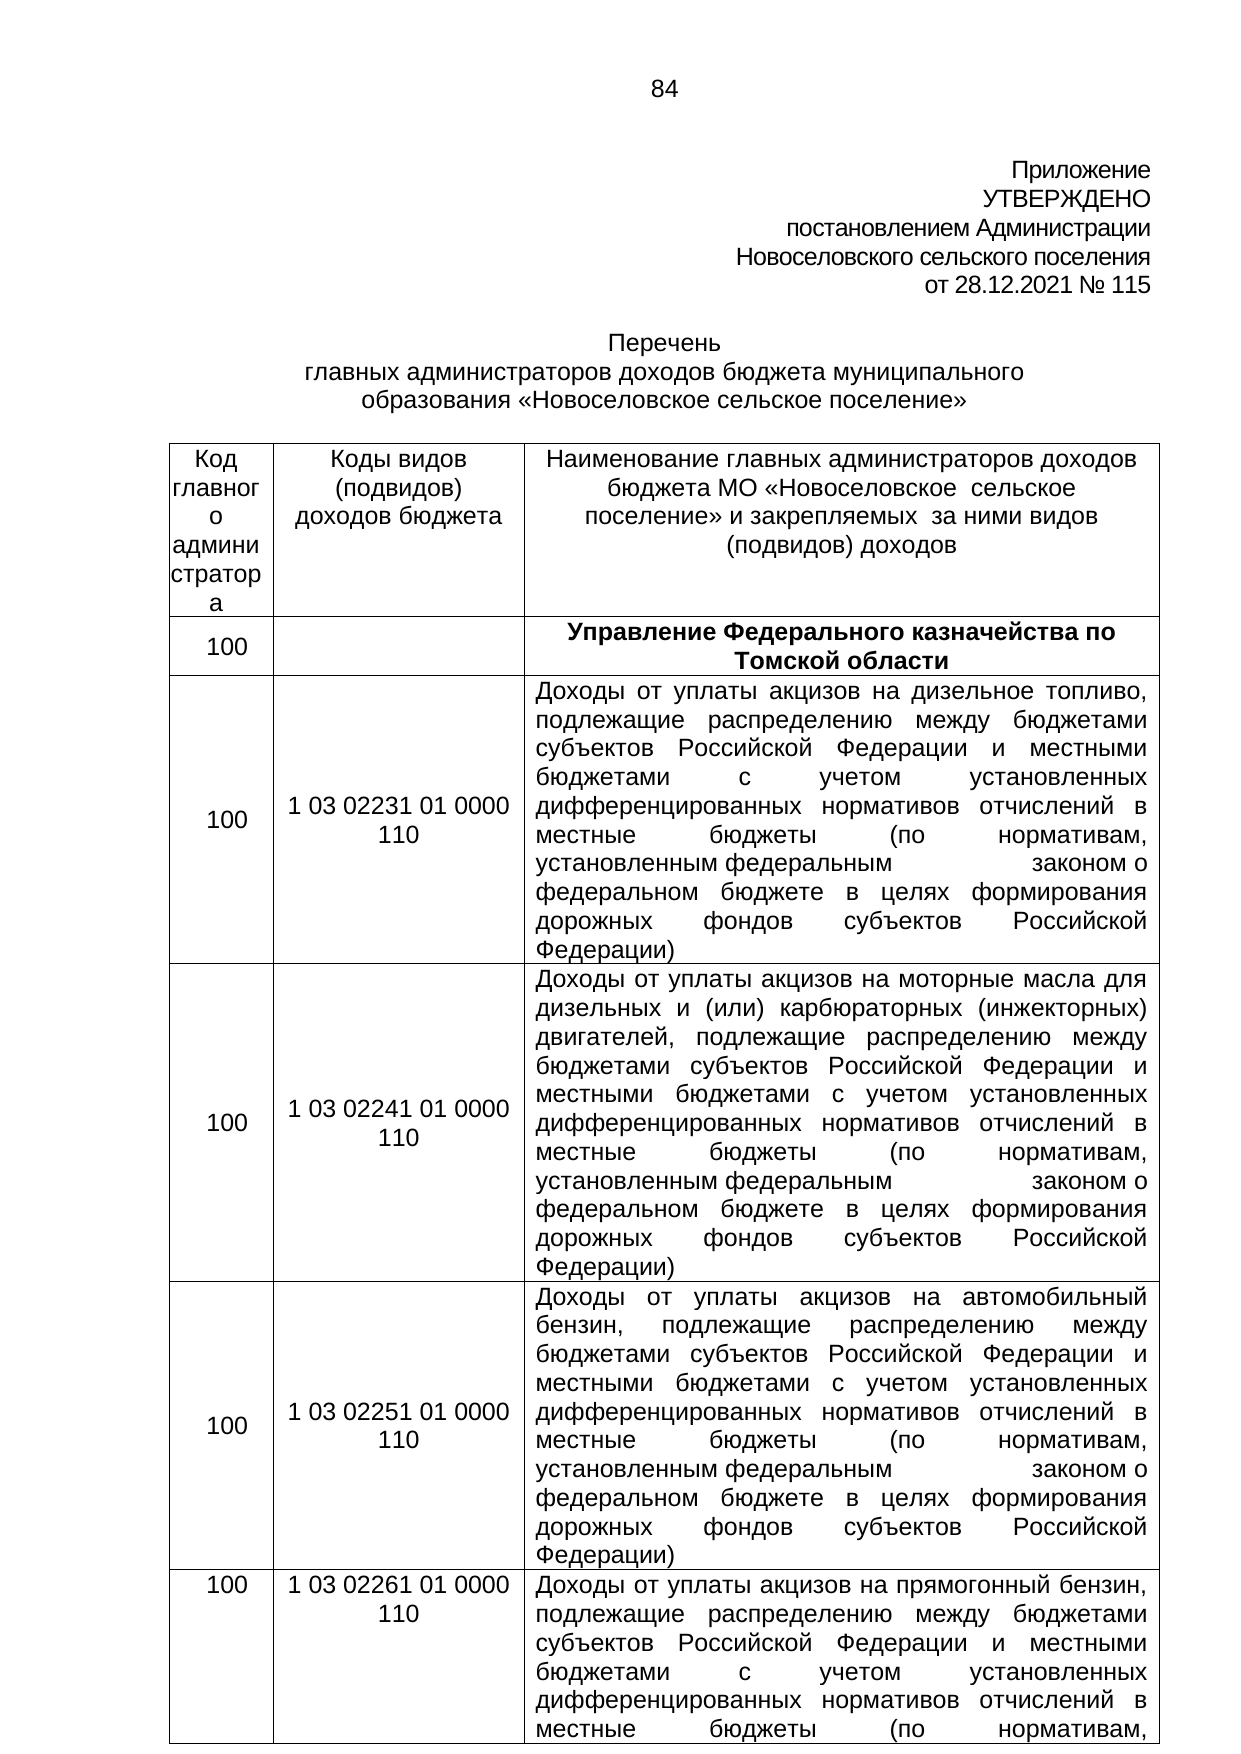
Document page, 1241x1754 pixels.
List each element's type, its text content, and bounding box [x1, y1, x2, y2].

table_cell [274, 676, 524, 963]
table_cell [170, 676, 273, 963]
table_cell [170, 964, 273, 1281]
text Приложение [177, 155, 1152, 184]
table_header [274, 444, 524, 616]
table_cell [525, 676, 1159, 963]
text Новоселовского сельского поселения [177, 241, 1152, 270]
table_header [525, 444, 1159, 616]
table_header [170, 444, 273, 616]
text образования «Новоселовское сельское поселение» [177, 385, 1152, 414]
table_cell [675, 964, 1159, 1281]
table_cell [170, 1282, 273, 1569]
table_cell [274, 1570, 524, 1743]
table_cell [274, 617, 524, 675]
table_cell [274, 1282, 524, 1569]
text Перечень [177, 328, 1152, 356]
text от 28.12.2021 № 115 [177, 270, 1152, 299]
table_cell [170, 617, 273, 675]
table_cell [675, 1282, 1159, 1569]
text главных администраторов доходов бюджета муниципального [177, 356, 1152, 385]
text постановлением Администрации [177, 213, 1152, 241]
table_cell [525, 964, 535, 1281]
text УТВЕРЖДЕНО [177, 184, 1152, 213]
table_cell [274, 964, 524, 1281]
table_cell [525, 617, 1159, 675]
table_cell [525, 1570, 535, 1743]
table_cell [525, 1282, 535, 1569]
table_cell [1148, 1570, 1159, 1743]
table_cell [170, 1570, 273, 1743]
